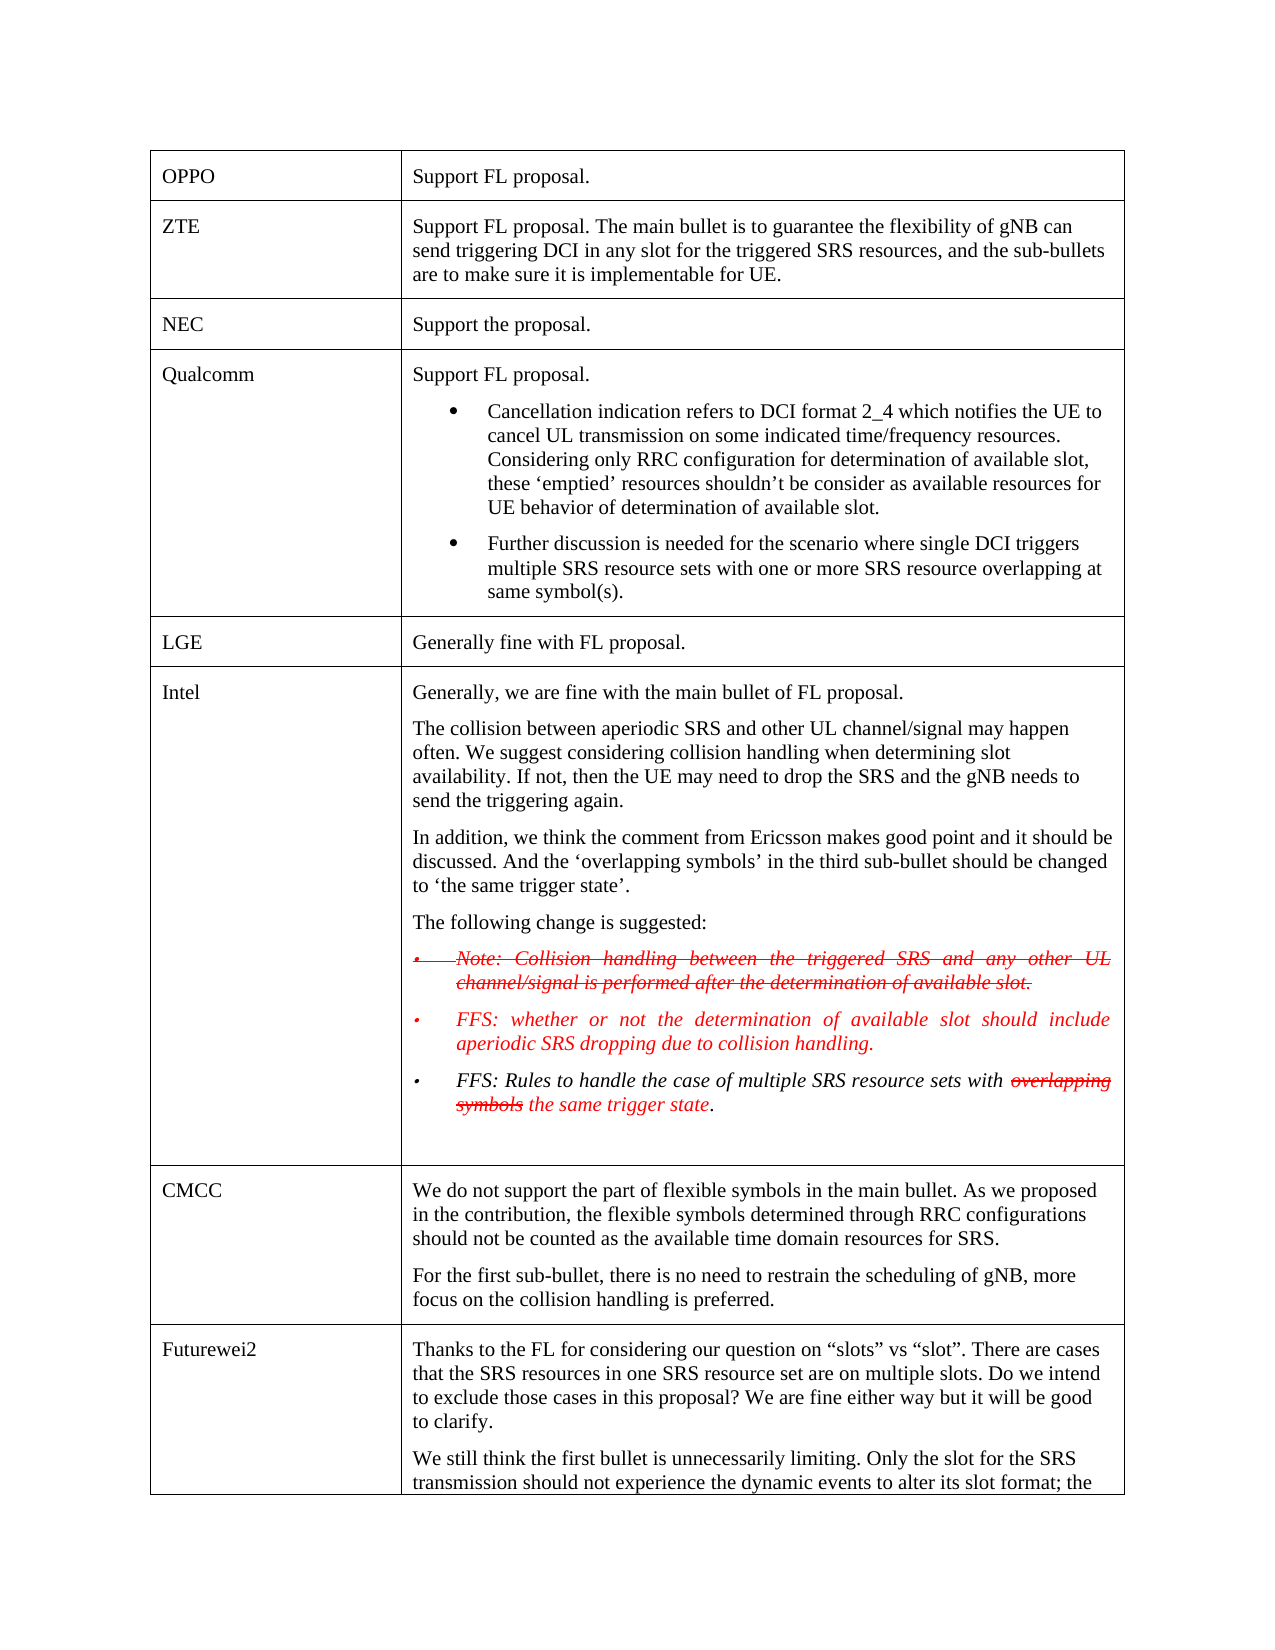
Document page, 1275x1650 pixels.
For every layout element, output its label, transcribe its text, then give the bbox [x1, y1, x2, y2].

table_cell Intel [151, 667, 401, 1165]
table_cell We do not support the part of flexible symbols in the main bullet. As we proposed in the contribution, the flexible symbols determined through RRC configurations should not be counted as the available time domain resources for SRS. For the first sub-bullet, there is no need to restrain the scheduling of gNB, more focus on the collision handling is preferred. [402, 1166, 1124, 1323]
table_cell Futurewei2 [151, 1325, 401, 1494]
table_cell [402, 1325, 1124, 1494]
table_cell OPPO [151, 151, 401, 200]
table_cell ZTE [151, 201, 401, 298]
table_cell Support FL proposal. The main bullet is to guarantee the flexibility of gNB can send triggering DCI in any slot for the triggered SRS resources, and the sub-bullets are to make sure it is implementable for UE. [402, 201, 1124, 298]
table_cell CMCC [151, 1166, 401, 1323]
table_cell Support FL proposal. [402, 151, 1124, 200]
table_cell NEC [151, 299, 401, 348]
table_cell LGE [151, 617, 401, 666]
table_cell Generally fine with FL proposal. [402, 617, 1124, 666]
table_cell Support the proposal. [402, 299, 1124, 348]
table_cell Qualcomm [151, 350, 401, 616]
table_cell Generally, we are fine with the main bullet of FL proposal. The collision between aperiodic SRS and other UL channel/signal may happen often. We suggest considering collision handling when determining slot availability. If not, then the UE may need to drop the SRS and the gNB needs to send the triggering again. In addition, we think the comment from Ericsson makes good point and it should be discussed. And the ‘overlapping symbols’ in the third sub-bullet should be changed to ‘the same trigger state’. The following change is suggested: Note: Collision handling between the triggered SRS and any other UL channel/signal is performed after the determination of available slot. FFS: whether or not the determination of available slot should include aperiodic SRS dropping due to collision handling. FFS: Rules to handle the case of multiple SRS resource sets with overlapping symbols the same trigger state. [402, 667, 1124, 1165]
table_cell Support FL proposal. Cancellation indication refers to DCI format 2_4 which notifies the UE to cancel UL transmission on some indicated time/frequency resources. Considering only RRC configuration for determination of available slot, these ‘emptied’ resources shouldn’t be consider as available resources for UE behavior of determination of available slot. Further discussion is needed for the scenario where single DCI triggers multiple SRS resource sets with one or more SRS resource overlapping at same symbol(s). [402, 350, 1124, 616]
